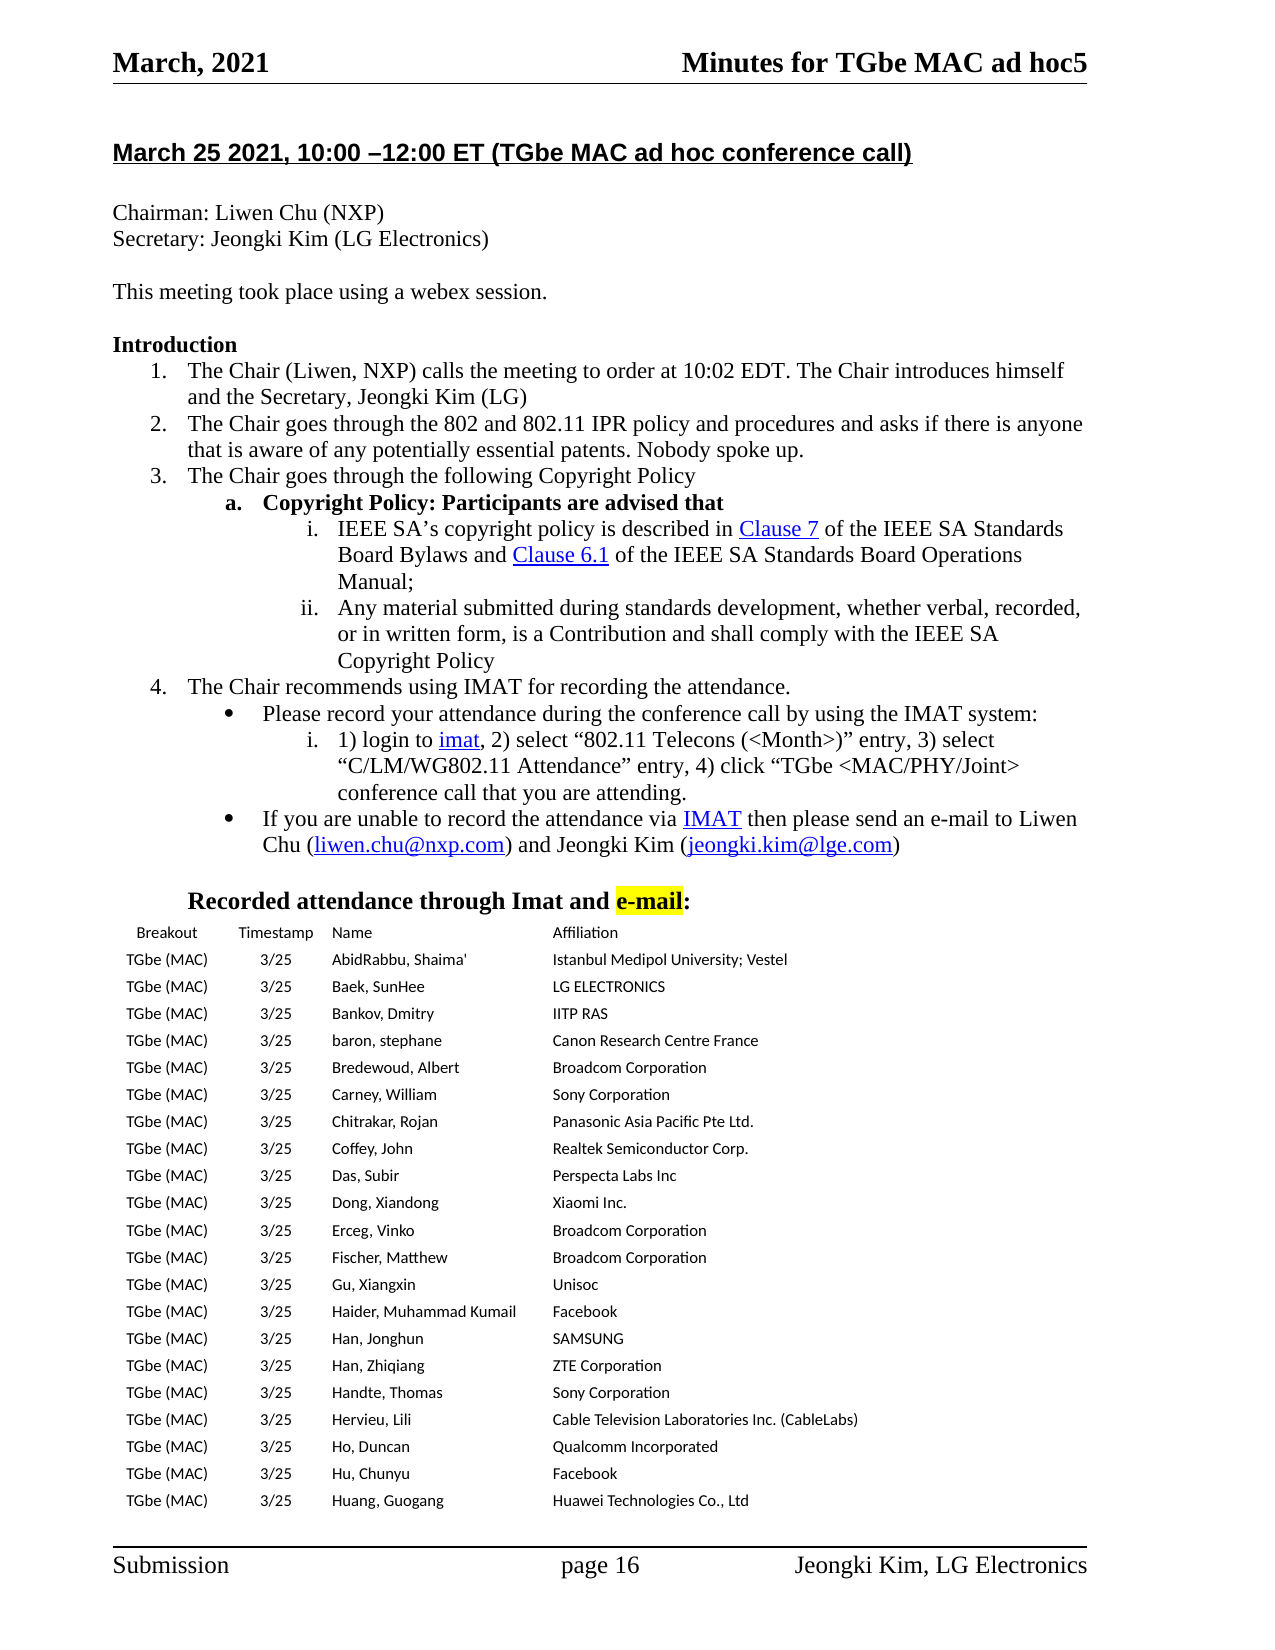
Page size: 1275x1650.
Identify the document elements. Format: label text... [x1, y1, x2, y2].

table_cell LG ELECTRONICS [551, 969, 998, 996]
table_cell 3/25 [221, 1321, 330, 1348]
text Chairman: Liwen Chu (NXP) [112, 199, 1087, 225]
list Copyright Policy: Participants are advised that [225, 489, 1087, 515]
table_header Affiliation [551, 915, 998, 942]
table_cell TGbe (MAC) [113, 1240, 221, 1267]
table_cell 3/25 [221, 1105, 330, 1132]
list Recorded attendance through Imat and e-mail: [187, 886, 616, 915]
table_cell 3/25 [221, 1213, 330, 1240]
table_cell Gu, Xiangxin [330, 1267, 551, 1294]
table_cell TGbe (MAC) [113, 1024, 221, 1051]
table_cell Cable Television Laboratories Inc. (CableLabs) [551, 1403, 998, 1430]
text Introduction [112, 331, 1087, 357]
table_cell TGbe (MAC) [113, 1267, 221, 1294]
table_cell Broadcom Corporation [551, 1213, 998, 1240]
table_cell 3/25 [221, 1267, 330, 1294]
table_cell TGbe (MAC) [113, 1484, 221, 1511]
table_cell 3/25 [221, 1159, 330, 1186]
table_cell TGbe (MAC) [113, 1294, 221, 1321]
table_header Name [330, 915, 551, 942]
list The Chair recommends using IMAT for recording the attendance. [150, 673, 1087, 699]
table_cell TGbe (MAC) [113, 1430, 221, 1457]
table_cell Sony Corporation [551, 1078, 998, 1105]
table_cell Han, Zhiqiang [330, 1349, 551, 1376]
table_cell Istanbul Medipol University; Vestel [551, 942, 998, 969]
table_cell 3/25 [221, 1484, 330, 1511]
table_cell 3/25 [221, 1186, 330, 1213]
list Recorded attendance through Imat and e-mail: [683, 886, 1087, 915]
table_cell 3/25 [221, 1024, 330, 1051]
table_cell Han, Jonghun [330, 1321, 551, 1348]
table_cell 3/25 [221, 1430, 330, 1457]
list Any material submitted during standards development, whether verbal, recorded, or in written form, is a Contribution and shall comply with the IEEE SA Copyright Policy [319, 594, 1087, 673]
table_cell Haider, Muhammad Kumail [330, 1294, 551, 1321]
table_cell Hu, Chunyu [330, 1457, 551, 1484]
table_cell Broadcom Corporation [551, 1051, 998, 1078]
list The Chair goes through the 802 and 802.11 IPR policy and procedures and asks if there is anyone that is aware of any potentially essential patents. Nobody spoke up. [150, 410, 1087, 462]
table_cell Dong, Xiandong [330, 1186, 551, 1213]
table_cell Realtek Semiconductor Corp. [551, 1132, 998, 1159]
table_cell TGbe (MAC) [113, 1078, 221, 1105]
table_cell Huang, Guogang [330, 1484, 551, 1511]
table_cell Hervieu, Lili [330, 1403, 551, 1430]
table_cell Baek, SunHee [330, 969, 551, 996]
table_cell 3/25 [221, 1349, 330, 1376]
table_cell Sony Corporation [551, 1376, 998, 1403]
table_cell TGbe (MAC) [113, 1159, 221, 1186]
table_cell TGbe (MAC) [113, 1376, 221, 1403]
list Please record your attendance during the conference call by using the IMAT system: [225, 699, 1087, 726]
table_cell AbidRabbu, Shaima' [330, 942, 551, 969]
table_cell baron, stephane [330, 1024, 551, 1051]
table_cell TGbe (MAC) [113, 996, 221, 1023]
list 1) login to imat, 2) select “802.11 Telecons (<Month>)” entry, 3) select “C/LM/WG802.11 Attendance” entry, 4) click “TGbe <MAC/PHY/Joint> conference call that you are attending. [319, 726, 1087, 805]
table_cell TGbe (MAC) [113, 1321, 221, 1348]
table_cell Panasonic Asia Pacific Pte Ltd. [551, 1105, 998, 1132]
text This meeting took place using a webex session. [112, 278, 1087, 304]
table_cell SAMSUNG [551, 1321, 998, 1348]
table_cell Facebook [551, 1294, 998, 1321]
table_cell 3/25 [221, 1240, 330, 1267]
table_cell Ho, Duncan [330, 1430, 551, 1457]
table_cell Facebook [551, 1457, 998, 1484]
table_cell TGbe (MAC) [113, 1132, 221, 1159]
table_header Breakout [113, 915, 221, 942]
table_cell TGbe (MAC) [113, 1403, 221, 1430]
table_cell Chitrakar, Rojan [330, 1105, 551, 1132]
table_cell TGbe (MAC) [113, 1051, 221, 1078]
list If you are unable to record the attendance via IMAT then please send an e-mail to Liwen Chu (liwen.chu@nxp.com) and Jeongki Kim (jeongki.kim@lge.com) [225, 805, 1087, 858]
table_cell Das, Subir [330, 1159, 551, 1186]
table_cell 3/25 [221, 969, 330, 996]
text Secretary: Jeongki Kim (LG Electronics) [112, 225, 1087, 252]
table_cell TGbe (MAC) [113, 1105, 221, 1132]
table_cell TGbe (MAC) [113, 942, 221, 969]
table_cell Xiaomi Inc. [551, 1186, 998, 1213]
table_cell Unisoc [551, 1267, 998, 1294]
table_cell TGbe (MAC) [113, 1457, 221, 1484]
table_cell 3/25 [221, 1294, 330, 1321]
table_cell Carney, William [330, 1078, 551, 1105]
table_cell 3/25 [221, 1457, 330, 1484]
table_cell TGbe (MAC) [113, 969, 221, 996]
list IEEE SA’s copyright policy is described in Clause 7 of the IEEE SA Standards Board Bylaws and Clause 6.1 of the IEEE SA Standards Board Operations Manual; [319, 515, 1087, 594]
table_cell Huawei Technologies Co., Ltd [551, 1484, 998, 1511]
table_cell Bredewoud, Albert [330, 1051, 551, 1078]
table_cell 3/25 [221, 996, 330, 1023]
table_cell Erceg, Vinko [330, 1213, 551, 1240]
table_cell Qualcomm Incorporated [551, 1430, 998, 1457]
table_cell ZTE Corporation [551, 1349, 998, 1376]
table_cell TGbe (MAC) [113, 1213, 221, 1240]
table_cell 3/25 [221, 1132, 330, 1159]
table_cell TGbe (MAC) [113, 1349, 221, 1376]
table_cell Bankov, Dmitry [330, 996, 551, 1023]
table_cell 3/25 [221, 1376, 330, 1403]
table_cell TGbe (MAC) [113, 1186, 221, 1213]
table_cell 3/25 [221, 942, 330, 969]
table_header Timestamp [221, 915, 330, 942]
table_cell IITP RAS [551, 996, 998, 1023]
table_cell Fischer, Matthew [330, 1240, 551, 1267]
table_cell 3/25 [221, 1078, 330, 1105]
table_cell Perspecta Labs Inc [551, 1159, 998, 1186]
table_cell Canon Research Centre France [551, 1024, 998, 1051]
table_cell Handte, Thomas [330, 1376, 551, 1403]
table_cell Broadcom Corporation [551, 1240, 998, 1267]
table_cell Coffey, John [330, 1132, 551, 1159]
table_cell 3/25 [221, 1051, 330, 1078]
list The Chair (Liwen, NXP) calls the meeting to order at 10:02 EDT. The Chair introduces himself and the Secretary, Jeongki Kim (LG) [150, 357, 1087, 410]
subtitle March 25 2021, 10:00 –12:00 ET (TGbe MAC ad hoc conference call) [112, 137, 1087, 166]
list The Chair goes through the following Copyright Policy [150, 462, 1087, 489]
table_cell 3/25 [221, 1403, 330, 1430]
